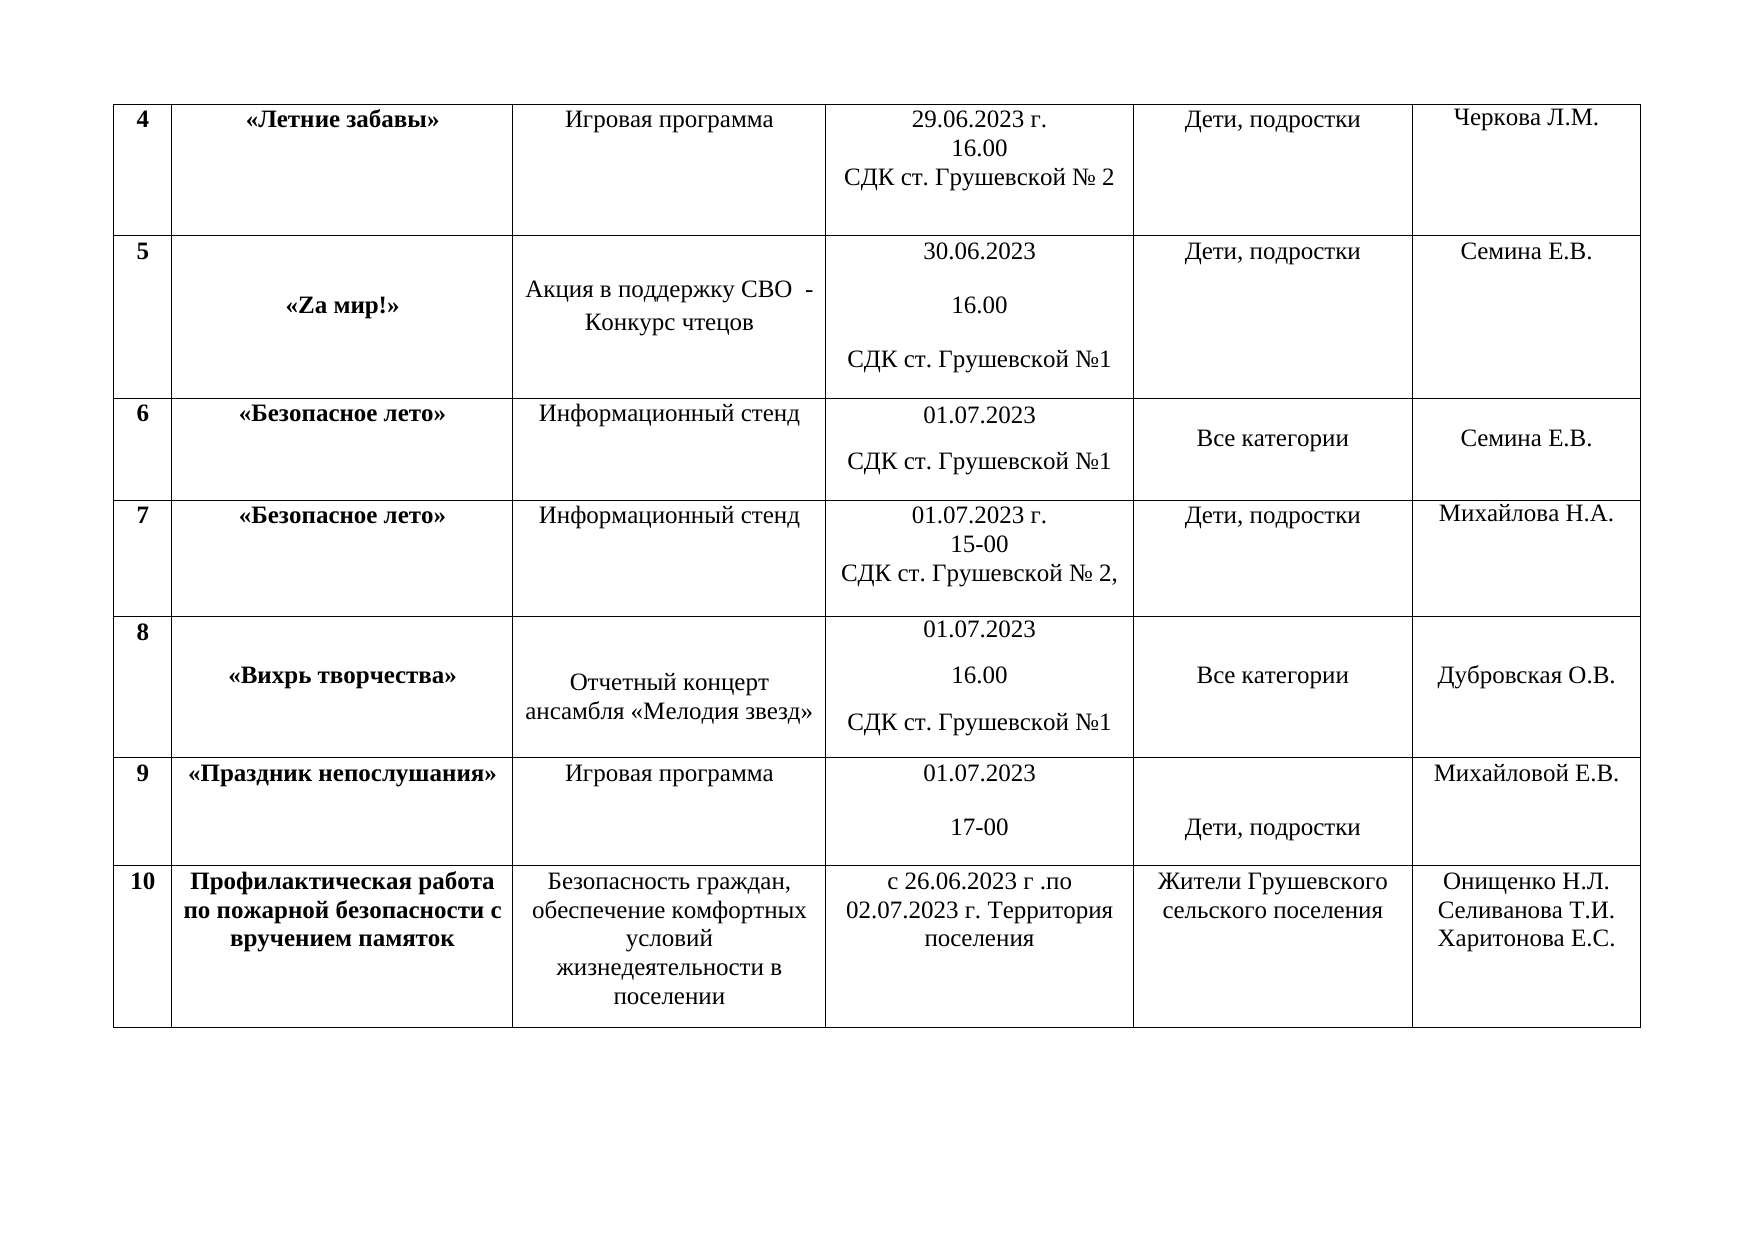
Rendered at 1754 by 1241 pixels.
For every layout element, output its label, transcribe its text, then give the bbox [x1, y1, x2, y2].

table_cell Все категории [1134, 399, 1412, 499]
table_cell «Летние забавы» [172, 105, 512, 235]
table_cell 01.07.2023 17-00 [826, 758, 1133, 865]
table_cell Семина Е.В. [1413, 399, 1640, 499]
table_cell 01.07.2023 СДК ст. Грушевской №1 [826, 399, 1133, 499]
table_cell Игровая программа [513, 105, 825, 235]
table_cell Информационный стенд [513, 501, 825, 616]
table_cell 4 [114, 105, 171, 235]
table_cell «Праздник непослушания» [172, 758, 512, 865]
table_cell 6 [114, 399, 171, 499]
table_cell Дубровская О.В. [1413, 617, 1640, 757]
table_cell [1134, 866, 1412, 1027]
table_cell Семина Е.В. [1413, 236, 1640, 397]
table_cell Информационный стенд [513, 399, 825, 499]
table_cell Дети, подростки [1134, 501, 1412, 616]
table_cell 8 [114, 617, 171, 757]
table_cell Все категории [1134, 617, 1412, 757]
table_cell Игровая программа [513, 758, 825, 865]
table_cell «Zа мир!» [172, 236, 512, 397]
table_cell 01.07.2023 г. 15-00 СДК ст. Грушевской № 2, [826, 501, 1133, 616]
table_cell «Безопасное лето» [172, 399, 512, 499]
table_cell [826, 866, 1133, 1027]
table_cell Дети, подростки [1134, 758, 1412, 865]
table_cell Черкова Л.М. [1413, 105, 1640, 235]
table_cell 30.06.2023 16.00 СДК ст. Грушевской №1 [826, 236, 1133, 397]
table_cell 10 [114, 866, 171, 1027]
table_cell «Вихрь творчества» [172, 617, 512, 757]
table_cell «Безопасное лето» [172, 501, 512, 616]
table_cell Дети, подростки [1134, 236, 1412, 397]
table_cell 9 [114, 758, 171, 865]
table_cell Профилактическая работа по пожарной безопасности с вручением памяток [172, 866, 512, 1027]
table_cell 29.06.2023 г. 16.00 СДК ст. Грушевской № 2 [826, 105, 1133, 235]
table_cell Акция в поддержку СВО - Конкурс чтецов [513, 236, 825, 397]
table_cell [513, 866, 825, 1027]
table_cell Михайлова Н.А. [1413, 501, 1640, 616]
table_cell 7 [114, 501, 171, 616]
table_cell Отчетный концерт ансамбля «Мелодия звезд» [513, 617, 825, 757]
table_cell Дети, подростки [1134, 105, 1412, 235]
table_cell Онищенко Н.Л. Селиванова Т.И. Харитонова Е.С. [1413, 866, 1640, 1027]
table_cell 5 [114, 236, 171, 397]
table_cell Михайловой Е.В. [1413, 758, 1640, 865]
table_cell 01.07.2023 16.00 СДК ст. Грушевской №1 [826, 617, 1133, 757]
